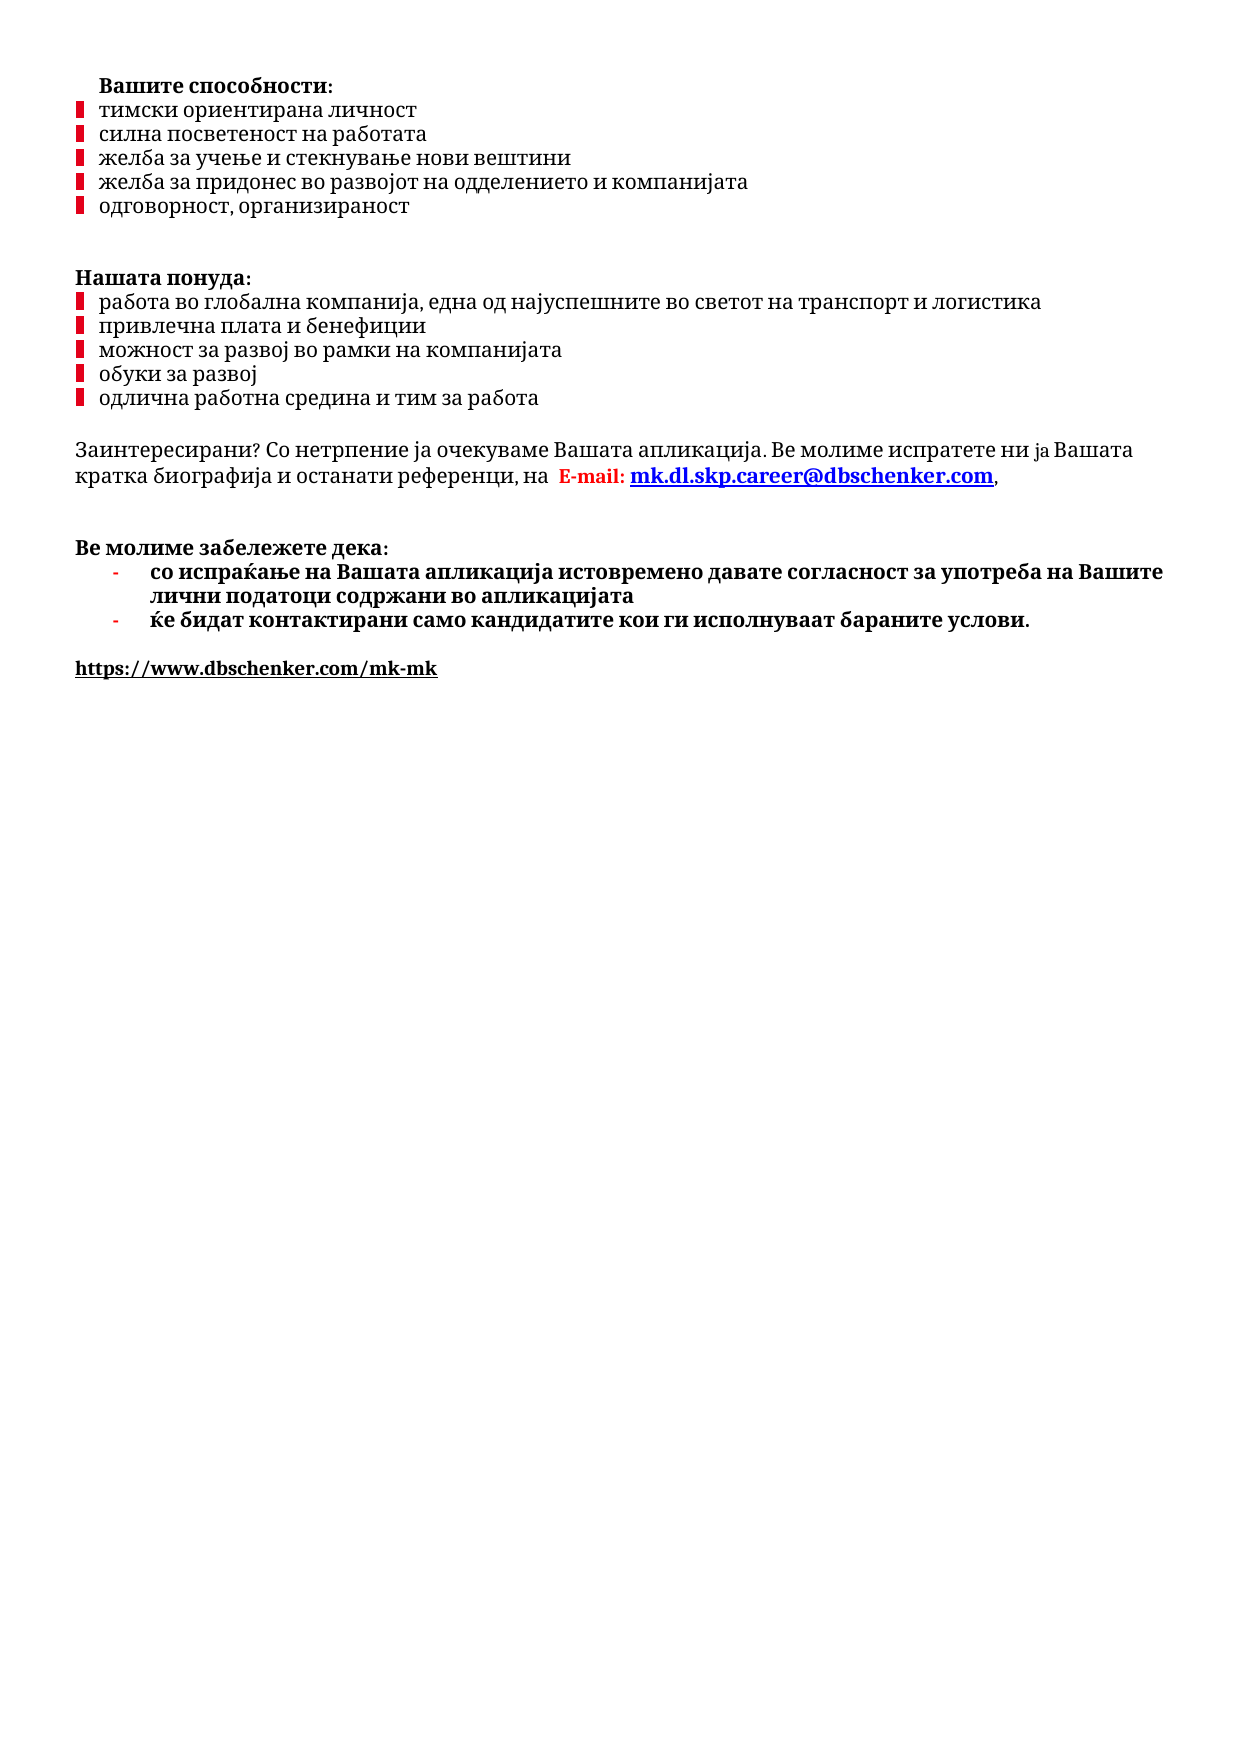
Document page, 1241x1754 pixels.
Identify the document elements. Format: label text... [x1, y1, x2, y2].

list обуки за развој [75, 362, 1165, 386]
picture [76, 149, 84, 166]
text Нашата понуда: [75, 267, 1165, 291]
list работа во глобална компанија, една од најуспешните во светот на транспорт и логистика [75, 291, 1165, 314]
text Заинтересирани? Со нетрпение ја очекуваме Вашата апликација. Ве молиме испратете ни ja Вашата кратка биографија и останати референци, на E-mail: mk.dl.skp.career@dbschenker.com, [75, 439, 1165, 489]
list ќе бидат контактирани само кандидатите кои ги исполнуваат бараните услови. [112, 609, 1165, 633]
list можност за развој во рамки на компанијата [75, 338, 1165, 362]
picture [76, 316, 84, 334]
list привлечна плата и бенефиции [75, 314, 1165, 338]
picture [76, 196, 84, 214]
picture [76, 292, 84, 310]
text https://www.dbschenker.com/mk-mk [75, 657, 1165, 681]
picture [76, 101, 84, 118]
picture [76, 364, 84, 382]
text Ве молиме забележете дека: [75, 537, 1165, 561]
picture [76, 340, 84, 358]
list желба за учење и стекнување нови вештини [75, 147, 1165, 171]
picture [76, 388, 84, 406]
list силна посветеност на работата [75, 123, 1165, 147]
list тимски ориентирана личност [75, 99, 1165, 123]
list желба за придонес во развојот на одделението и компанијата [75, 171, 1165, 195]
picture [76, 173, 84, 190]
list Вашите способности: [99, 75, 1165, 99]
list одговорност, организираност [75, 195, 1165, 219]
picture [76, 125, 84, 142]
list со испраќање на Вашата апликација истовремено давате согласност за употреба на Вашите лични податоци содржани во апликацијата [112, 561, 1165, 609]
list одлична работна средина и тим за работа [75, 386, 1165, 410]
